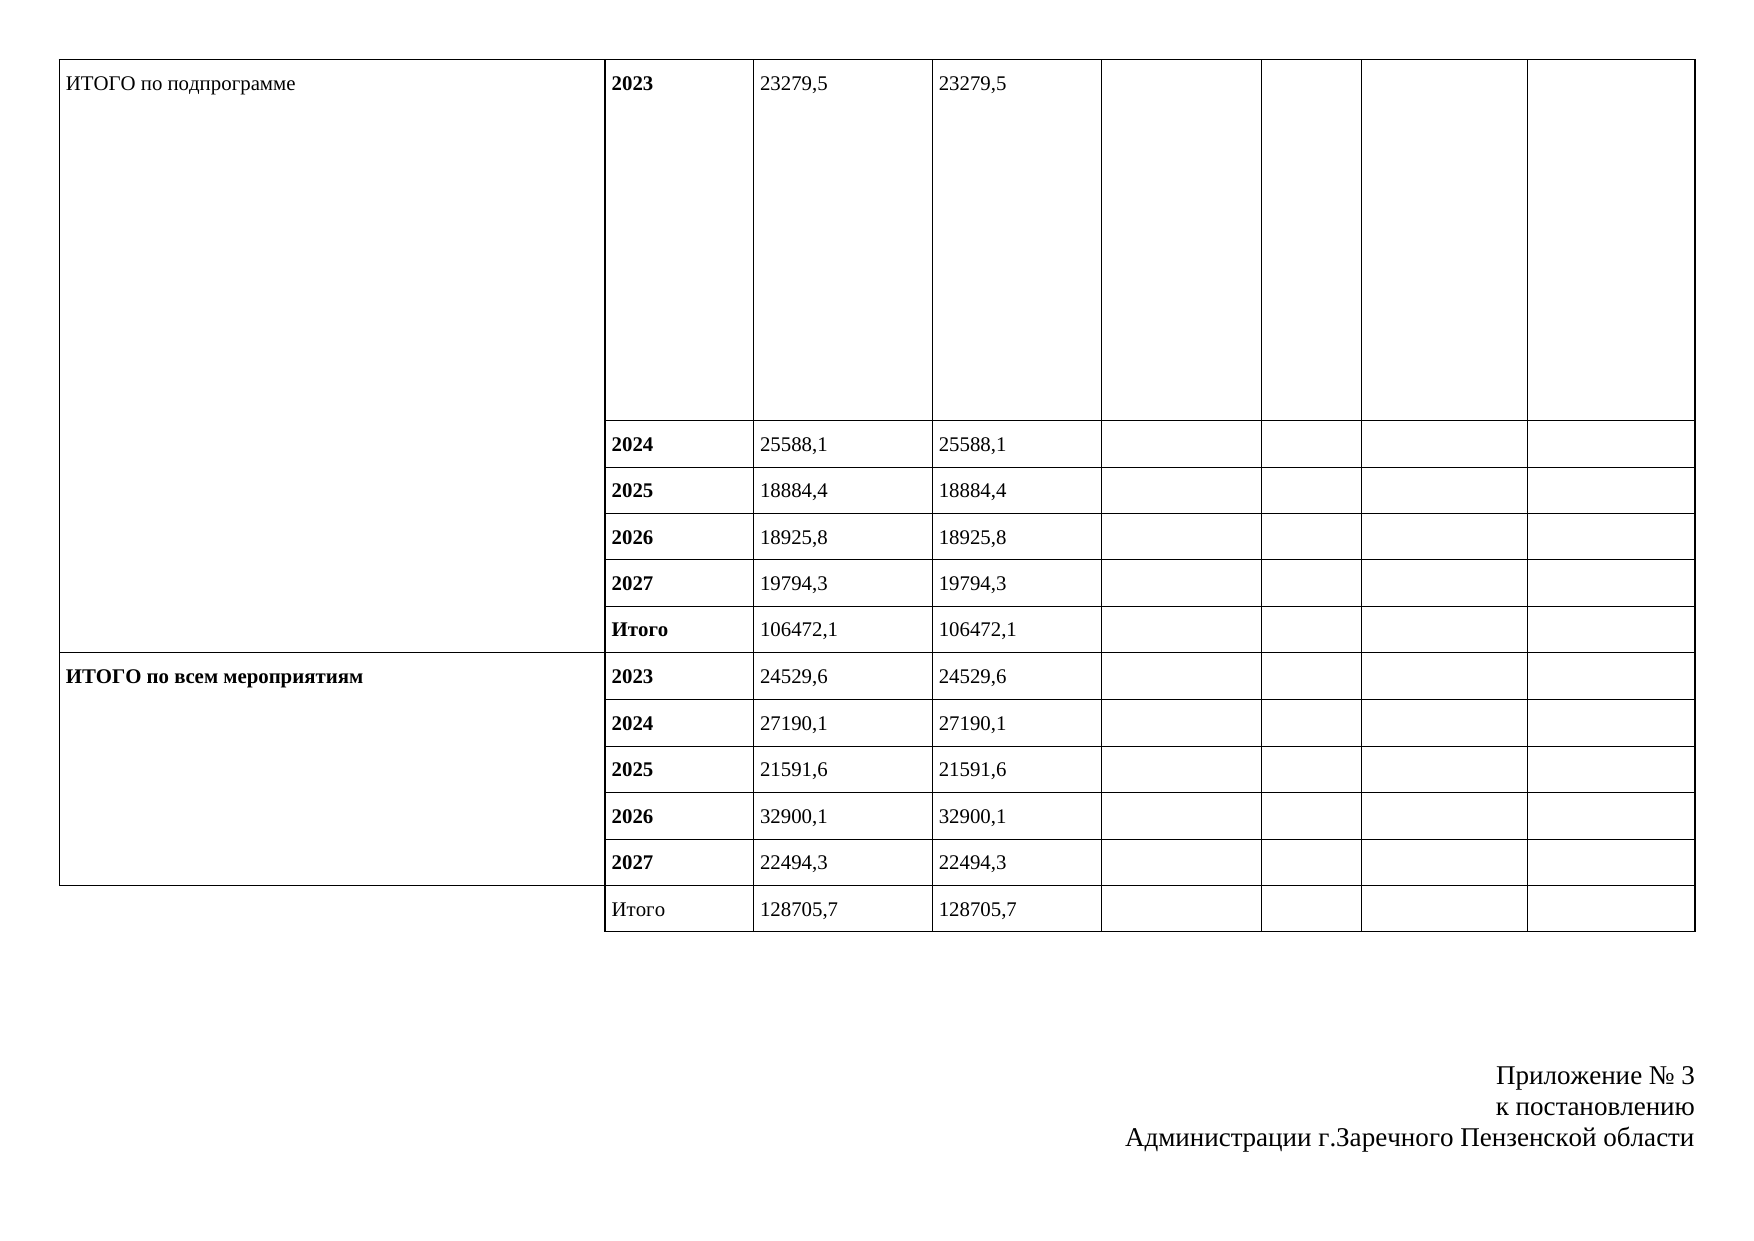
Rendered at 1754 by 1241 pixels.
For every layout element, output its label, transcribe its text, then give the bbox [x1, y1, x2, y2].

table_cell [1362, 840, 1527, 885]
table_cell [1528, 560, 1694, 606]
table_cell [1262, 421, 1361, 467]
table_cell [1262, 514, 1361, 559]
table_cell [1262, 793, 1361, 838]
table_cell [1362, 560, 1527, 606]
table_cell [1102, 747, 1261, 792]
table_cell 18925,8 [754, 514, 932, 559]
table_cell Итого [606, 886, 753, 931]
table_cell [1362, 60, 1527, 420]
table_cell 2026 [606, 793, 753, 838]
table_cell 27190,1 [933, 700, 1101, 746]
table_cell [1102, 468, 1261, 513]
table_cell [1102, 886, 1261, 931]
table_cell 23279,5 [754, 60, 932, 420]
table_cell 2027 [606, 560, 753, 606]
table_cell 27190,1 [754, 700, 932, 746]
table_cell 2024 [606, 700, 753, 746]
table_cell 18925,8 [933, 514, 1101, 559]
table_cell 32900,1 [754, 793, 932, 838]
table_cell [1102, 421, 1261, 467]
table_cell [1528, 886, 1694, 931]
text Приложение № 3 [59, 1059, 1695, 1090]
table_cell 128705,7 [754, 886, 932, 931]
table_cell 25588,1 [933, 421, 1101, 467]
table_cell 2023 [606, 60, 753, 420]
table_cell [1262, 886, 1361, 931]
table_cell [1362, 653, 1527, 699]
table_cell 24529,6 [754, 653, 932, 699]
table_cell [1362, 468, 1527, 513]
table_cell 22494,3 [933, 840, 1101, 885]
table_cell [1262, 468, 1361, 513]
table_cell ИТОГО по подпрограмме [60, 60, 604, 652]
table_cell 23279,5 [933, 60, 1101, 420]
table_cell 22494,3 [754, 840, 932, 885]
table_cell [1262, 653, 1361, 699]
table_cell [1102, 514, 1261, 559]
table_cell 21591,6 [754, 747, 932, 792]
table_cell [1102, 793, 1261, 838]
table_cell 25588,1 [754, 421, 932, 467]
table_cell 21591,6 [933, 747, 1101, 792]
table_cell 128705,7 [933, 886, 1101, 931]
table_cell [1362, 514, 1527, 559]
table_cell 2023 [606, 653, 753, 699]
table_cell [1262, 840, 1361, 885]
text к постановлению [59, 1090, 1695, 1121]
table_cell [1362, 886, 1527, 931]
table_cell [1262, 607, 1361, 652]
table_cell [1102, 560, 1261, 606]
table_cell Итого [606, 607, 753, 652]
table_cell ИТОГО по всем мероприятиям [60, 653, 604, 885]
table_cell 2027 [606, 840, 753, 885]
table_cell [1528, 607, 1694, 652]
table_cell 19794,3 [754, 560, 932, 606]
table_cell [1102, 60, 1261, 420]
table_cell 2025 [606, 747, 753, 792]
table_cell [1528, 468, 1694, 513]
table_cell 2025 [606, 468, 753, 513]
table_cell [1102, 840, 1261, 885]
table_cell [1362, 421, 1527, 467]
table_cell 19794,3 [933, 560, 1101, 606]
table_cell 18884,4 [754, 468, 932, 513]
table_cell [1362, 607, 1527, 652]
text Администрации г.Заречного Пензенской области [59, 1121, 1695, 1153]
table_cell [1362, 793, 1527, 838]
table_cell [1528, 840, 1694, 885]
table_cell [1102, 700, 1261, 746]
table_cell [1262, 700, 1361, 746]
table_cell [1528, 421, 1694, 467]
table_cell [1528, 60, 1694, 420]
table_cell 106472,1 [933, 607, 1101, 652]
table_cell [1528, 747, 1694, 792]
table_cell 2026 [606, 514, 753, 559]
table_cell [1528, 793, 1694, 838]
table_cell [1362, 747, 1527, 792]
table_cell [1262, 747, 1361, 792]
table_cell [1262, 60, 1361, 420]
table_cell [1528, 653, 1694, 699]
table_cell [1102, 607, 1261, 652]
table_cell 18884,4 [933, 468, 1101, 513]
table_cell [1528, 514, 1694, 559]
table_cell 106472,1 [754, 607, 932, 652]
table_cell 2024 [606, 421, 753, 467]
table_cell [1102, 653, 1261, 699]
table_cell [1362, 700, 1527, 746]
table_cell [1262, 560, 1361, 606]
table_cell 24529,6 [933, 653, 1101, 699]
table_cell 32900,1 [933, 793, 1101, 838]
table_cell [1528, 700, 1694, 746]
